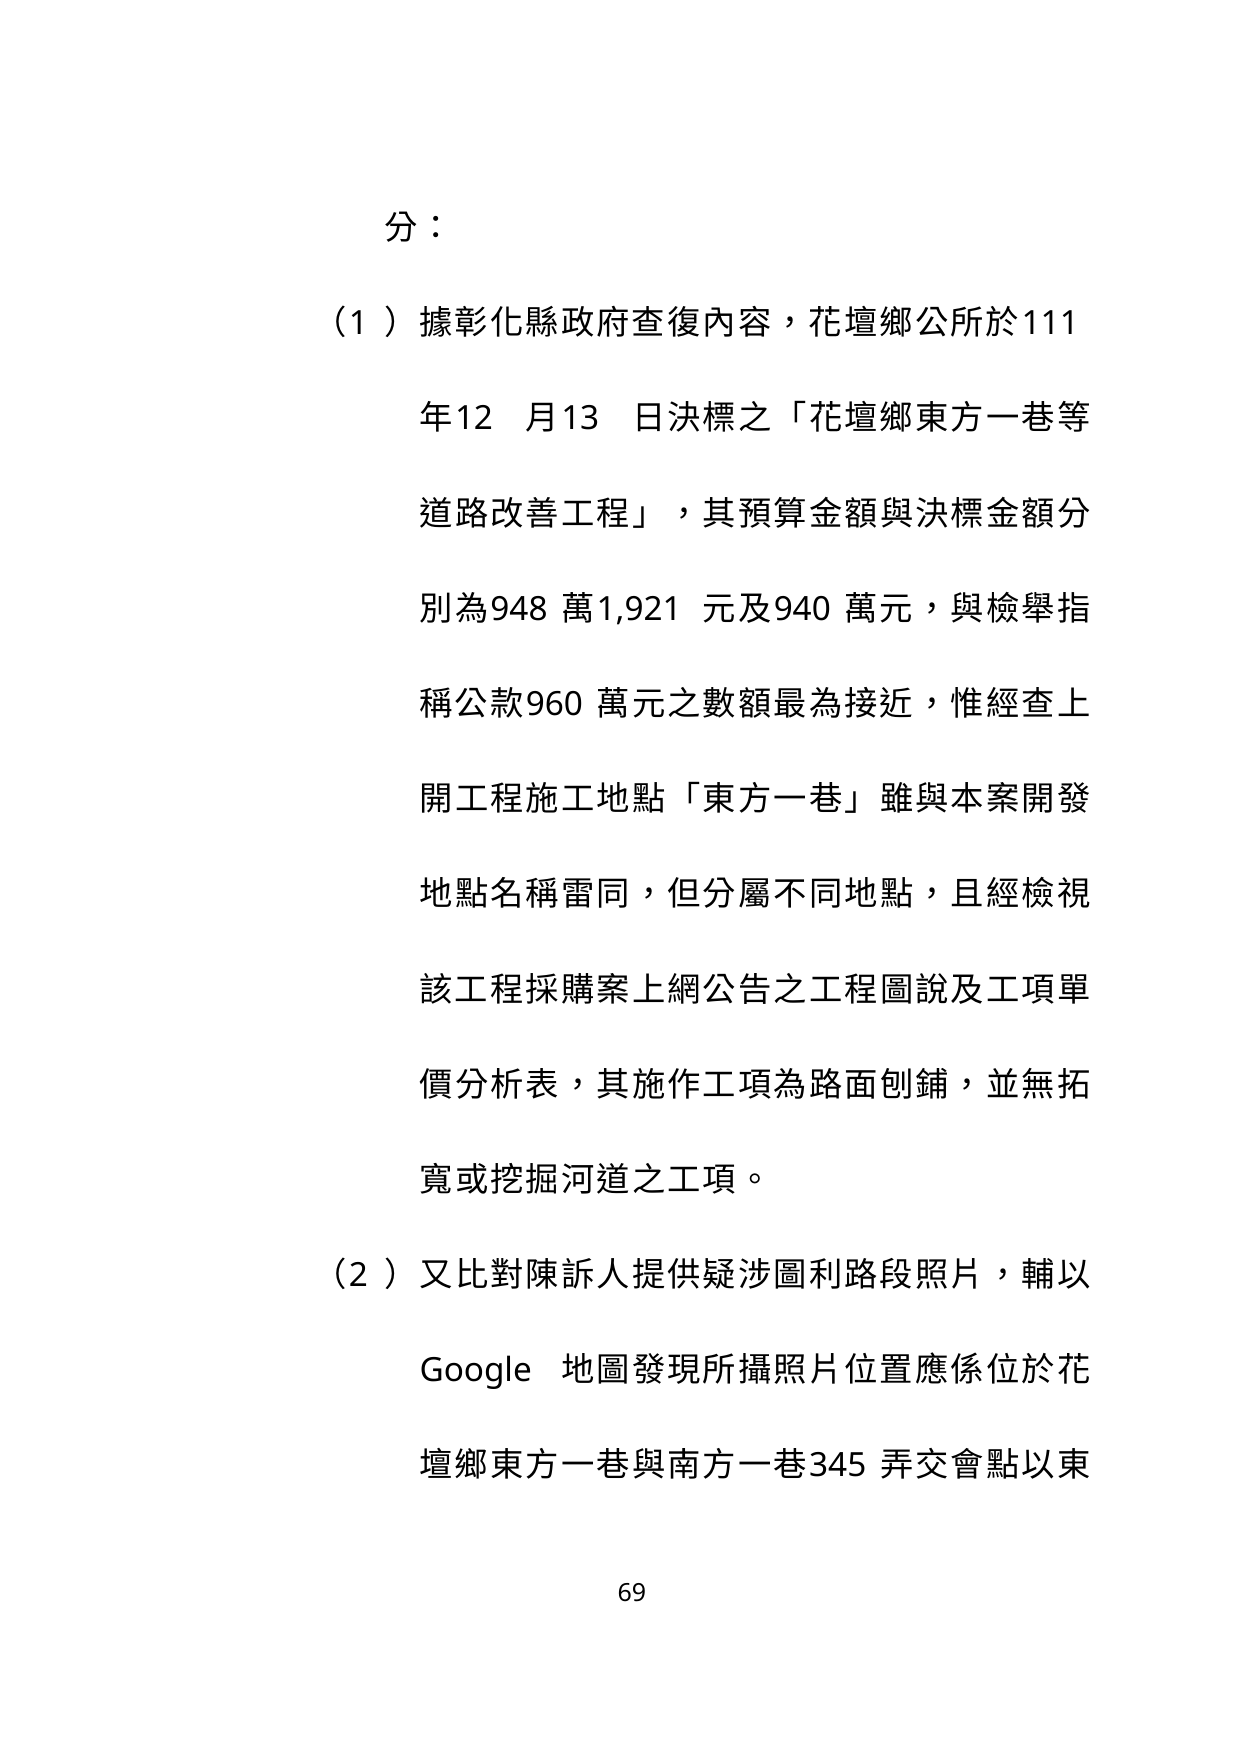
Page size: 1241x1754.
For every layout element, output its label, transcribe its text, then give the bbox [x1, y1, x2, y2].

subtitle 據彰化縣政府查復內容，花壇鄉公所於111年12月13日決標之「花壇鄉東方一巷等道路改善工程」，其預算金額與決標金額分別為948萬1,921元及940萬元，與檢舉指稱公款960萬元之數額最為接近，惟經查上開工程施工地點「東方一巷」雖與本案開發地點名稱雷同，但分屬不同地點，且經檢視該工程採購案上網公告之工程圖說及工項單價分析表，其施作工項為路面刨鋪，並無拓寬或挖掘河道之工項。 [296, 272, 1092, 1224]
subtitle G鄉長涉嫌濫用公款新臺幣(下同)960萬元於所有土地開發廢棄物，把4米河道變成6米部分： [296, 177, 1092, 272]
subtitle 又比對陳訴人提供疑涉圖利路段照片，輔以 Google地圖發現所攝照片位置應係位於花壇鄉東方一巷與南方一巷345弄交會點以東之東方一巷路段，與上開改善工程施工路段不同（施工地點〔D工區〕位於交會點以西之東方ー巷路段），照片所拍攝之路邊水泥鋪面，尚非公所鋪設範圍。 [296, 1224, 1092, 1510]
